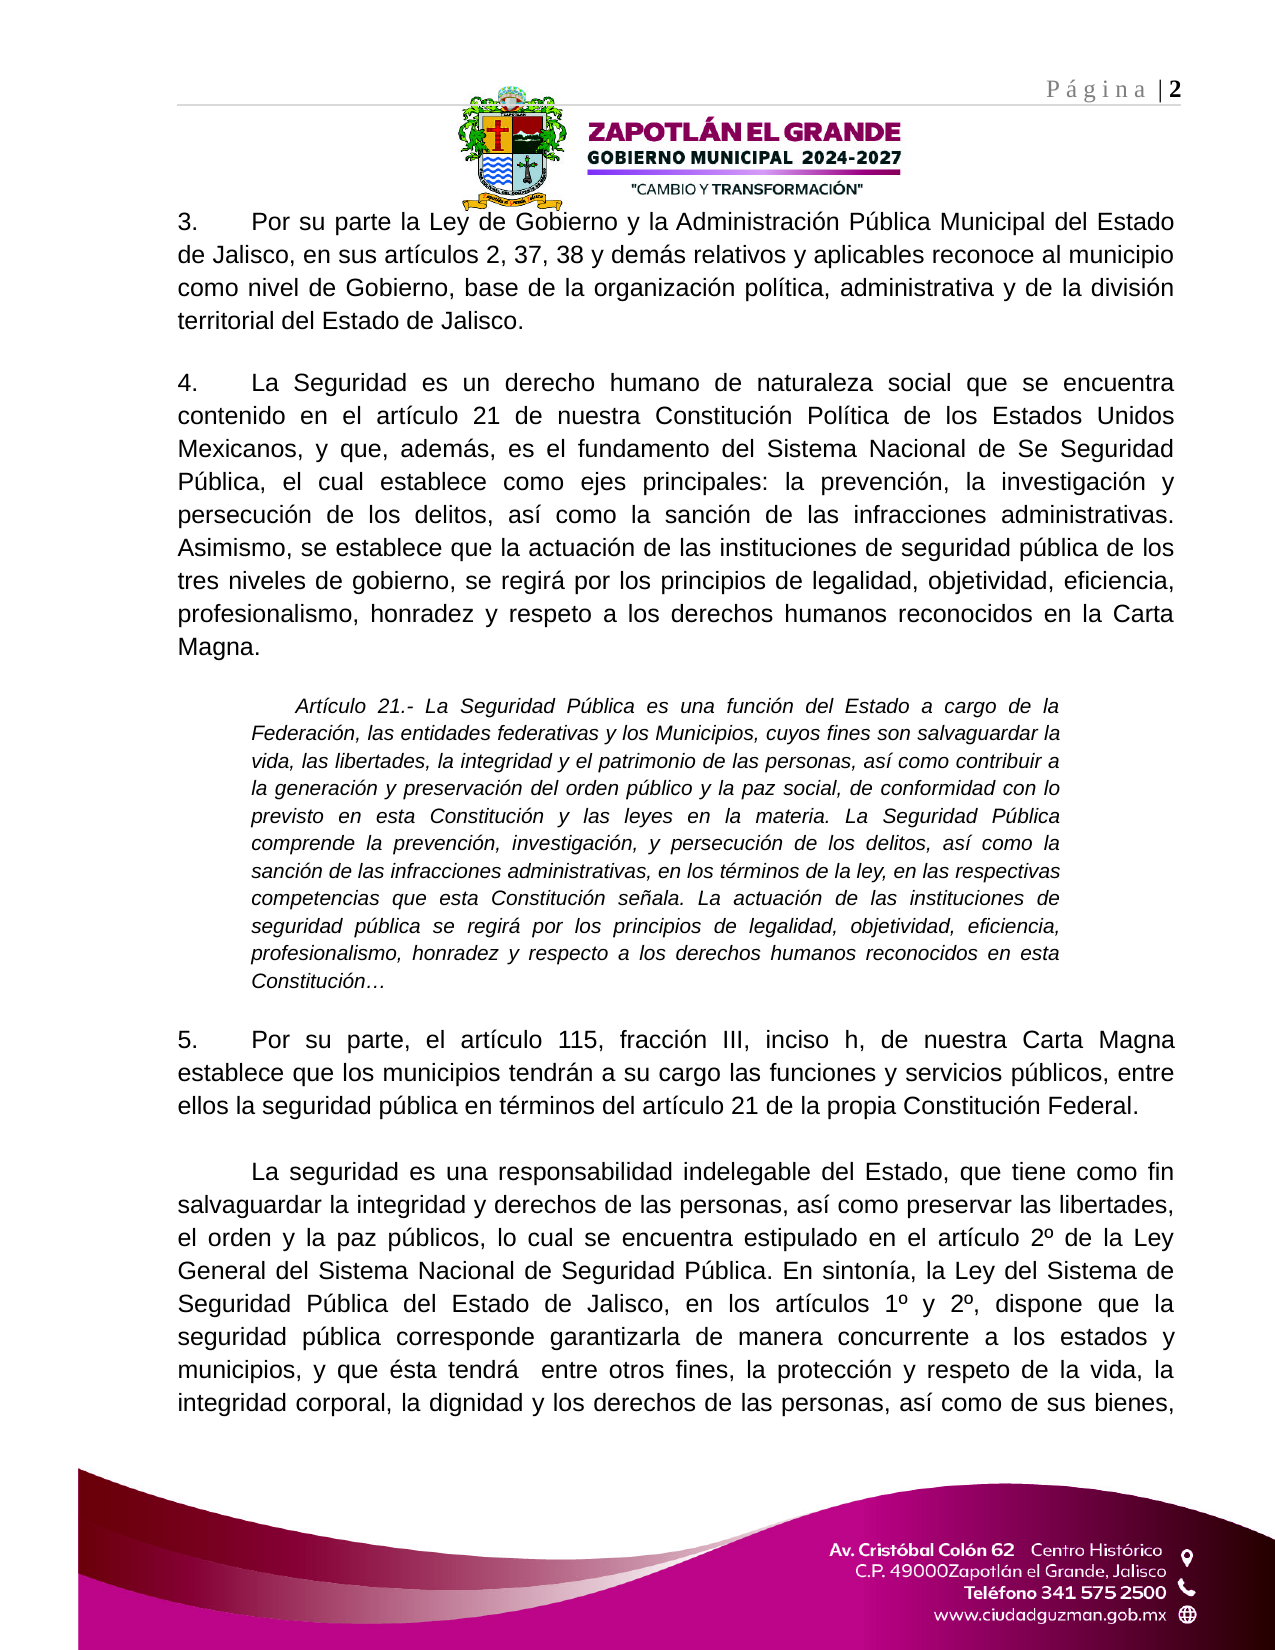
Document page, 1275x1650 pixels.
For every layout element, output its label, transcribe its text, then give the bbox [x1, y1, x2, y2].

list Por su parte la Ley de Gobierno y la Administración Pública Municipal del Estado de Jalisco, en sus artículos 2, 37, 38 y demás relativos y aplicables reconoce al municipio como nivel de Gobierno, base de la organización política, administrativa y de la división territorial del Estado de Jalisco. [177, 207, 1176, 334]
list Artículo 21.- La Seguridad Pública es una función del Estado a cargo de la Federación, las entidades federativas y los Municipios, cuyos fines son salvaguardar la vida, las libertades, la integridad y el patrimonio de las personas, así como contribuir a la generación y preservación del orden público y la paz social, de conformidad con lo previsto en esta Constitución y las leyes en la materia. La Seguridad Pública comprende la prevención, investigación, y persecución de los delitos, así como la sanción de las infracciones administrativas, en los términos de la ley, en las respectivas competencias que esta Constitución señala. La actuación de las instituciones de seguridad pública se regirá por los principios de legalidad, objetividad, eficiencia, profesionalismo, honradez y respecto a los derechos humanos reconocidos en esta Constitución… [251, 693, 1063, 992]
picture [41, 44, 1275, 1650]
list Por su parte, el artículo 115, fracción III, inciso h, de nuestra Carta Magna establece que los municipios tendrán a su cargo las funciones y servicios públicos, entre ellos la seguridad pública en términos del artículo 21 de la propia Constitución Federal. [177, 1025, 1176, 1119]
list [177, 1157, 1176, 1417]
list La Seguridad es un derecho humano de naturaleza social que se encuentra contenido en el artículo 21 de nuestra Constitución Política de los Estados Unidos Mexicanos, y que, además, es el fundamento del Sistema Nacional de Se Seguridad Pública, el cual establece como ejes principales: la prevención, la investigación y persecución de los delitos, así como la sanción de las infracciones administrativas. Asimismo, se establece que la actuación de las instituciones de seguridad pública de los tres niveles de gobierno, se regirá por los principios de legalidad, objetividad, eficiencia, profesionalismo, honradez y respeto a los derechos humanos reconocidos en la Carta Magna. [177, 368, 1176, 661]
